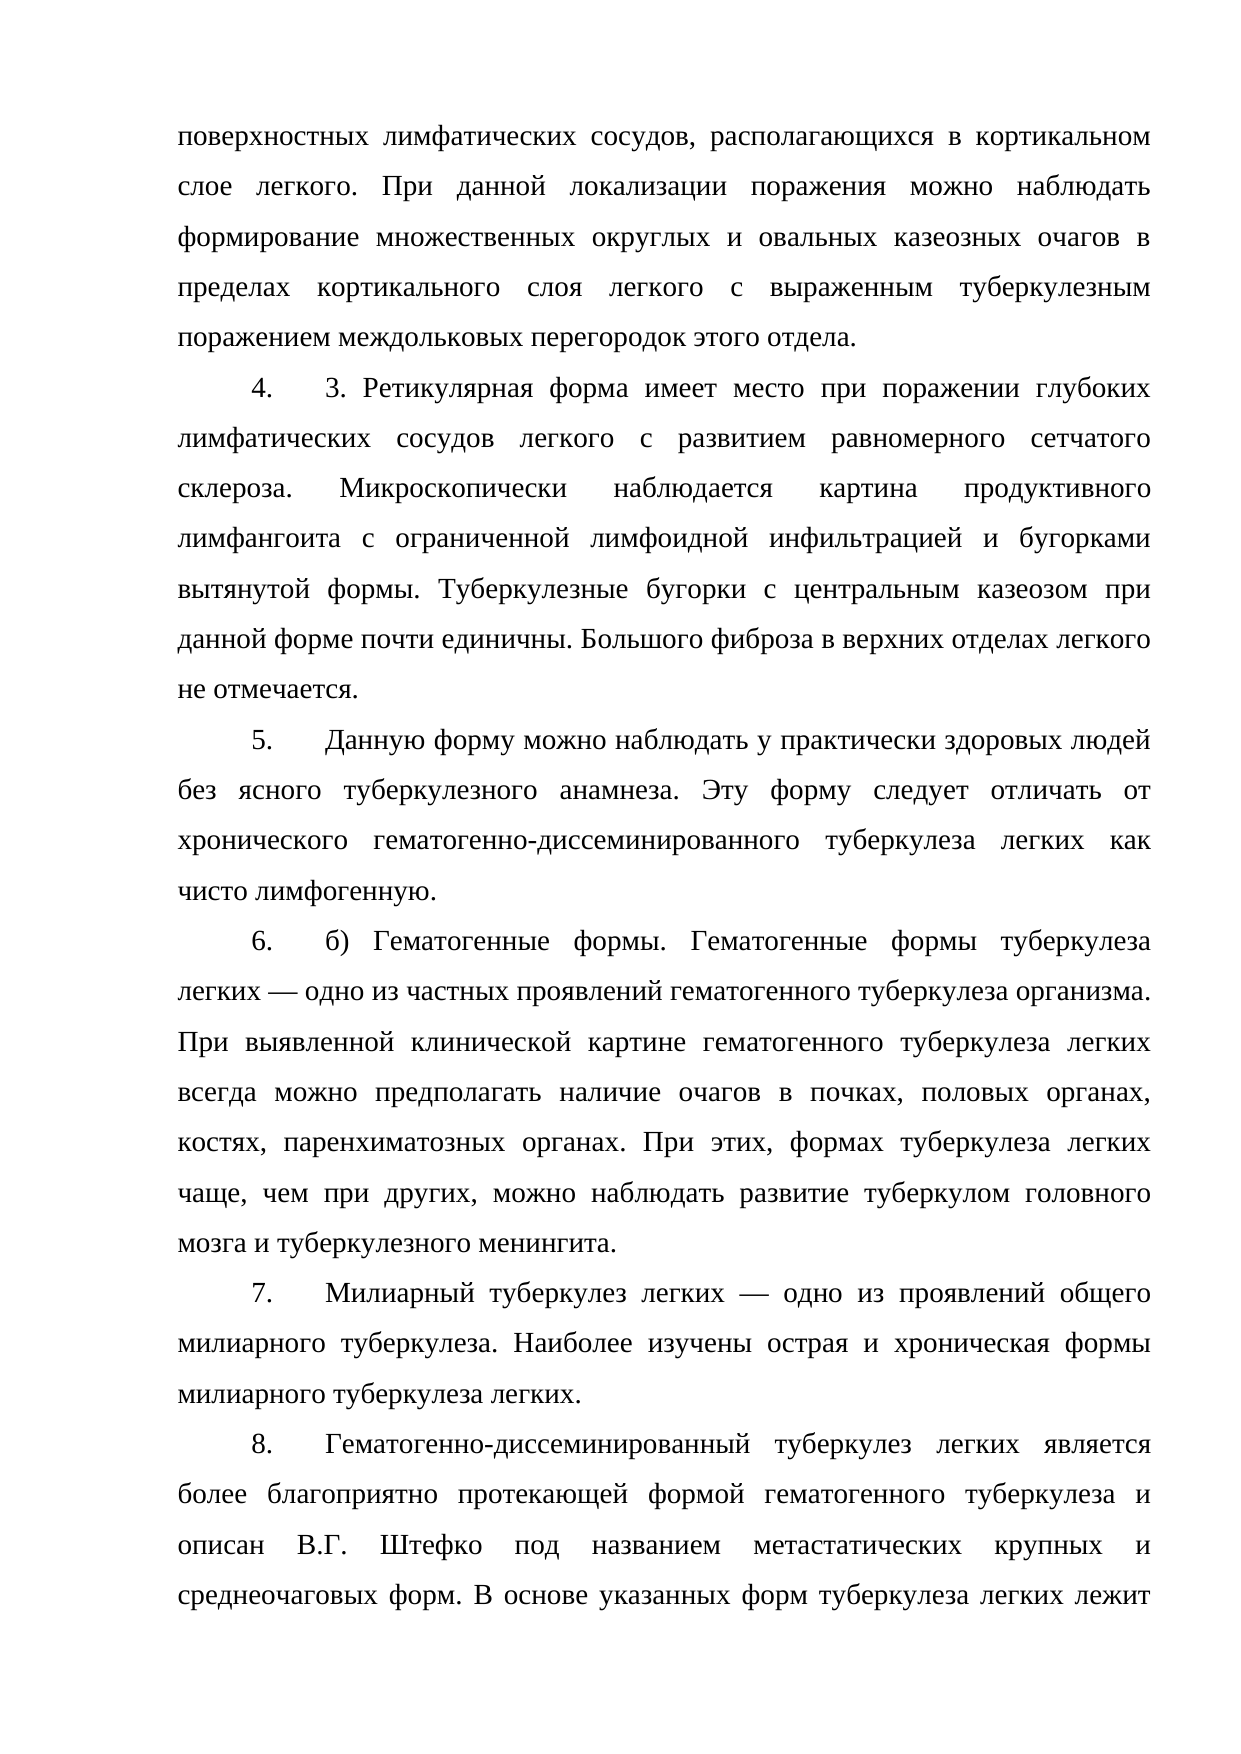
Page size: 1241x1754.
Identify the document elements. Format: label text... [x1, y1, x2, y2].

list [177, 1426, 1152, 1611]
list Милиарный туберкулез легких — одно из проявлений общего милиарного туберкулеза. Наиболее изучены острая и хроническая формы милиарного туберкулеза легких. [177, 1275, 1152, 1409]
list 3. Ретикулярная форма имеет место при поражении глубоких лимфатических сосудов легкого с развитием равномерного сетчатого склероза. Микроскопически наблюдается картина продуктивного лимфангоита с ограниченной лимфоидной инфильтрацией и бугорками вытянутой формы. Туберкулезные бугорки с центральным казеозом при данной форме почти единичны. Большого фиброза в верхних отделах легкого не отмечается. [177, 370, 1152, 705]
list б) Гематогенные формы. Гематогенные формы туберкулеза легких — одно из частных проявлений гематогенного туберкулеза организма. При выявленной клинической картине гематогенного туберкулеза легких всегда можно предполагать наличие очагов в почках, половых органах, костях, паренхиматозных органах. При этих, формах туберкулеза легких чаще, чем при других, можно наблюдать развитие туберкулом головного мозга и туберкулезного менингита. [177, 923, 1152, 1258]
list Данную форму можно наблюдать у практически здоровых людей без ясного туберкулезного анамнеза. Эту форму следует отличать от хронического гематогенно-диссеминированного туберкулеза легких как чисто лимфогенную. [177, 722, 1152, 906]
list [177, 118, 1152, 353]
